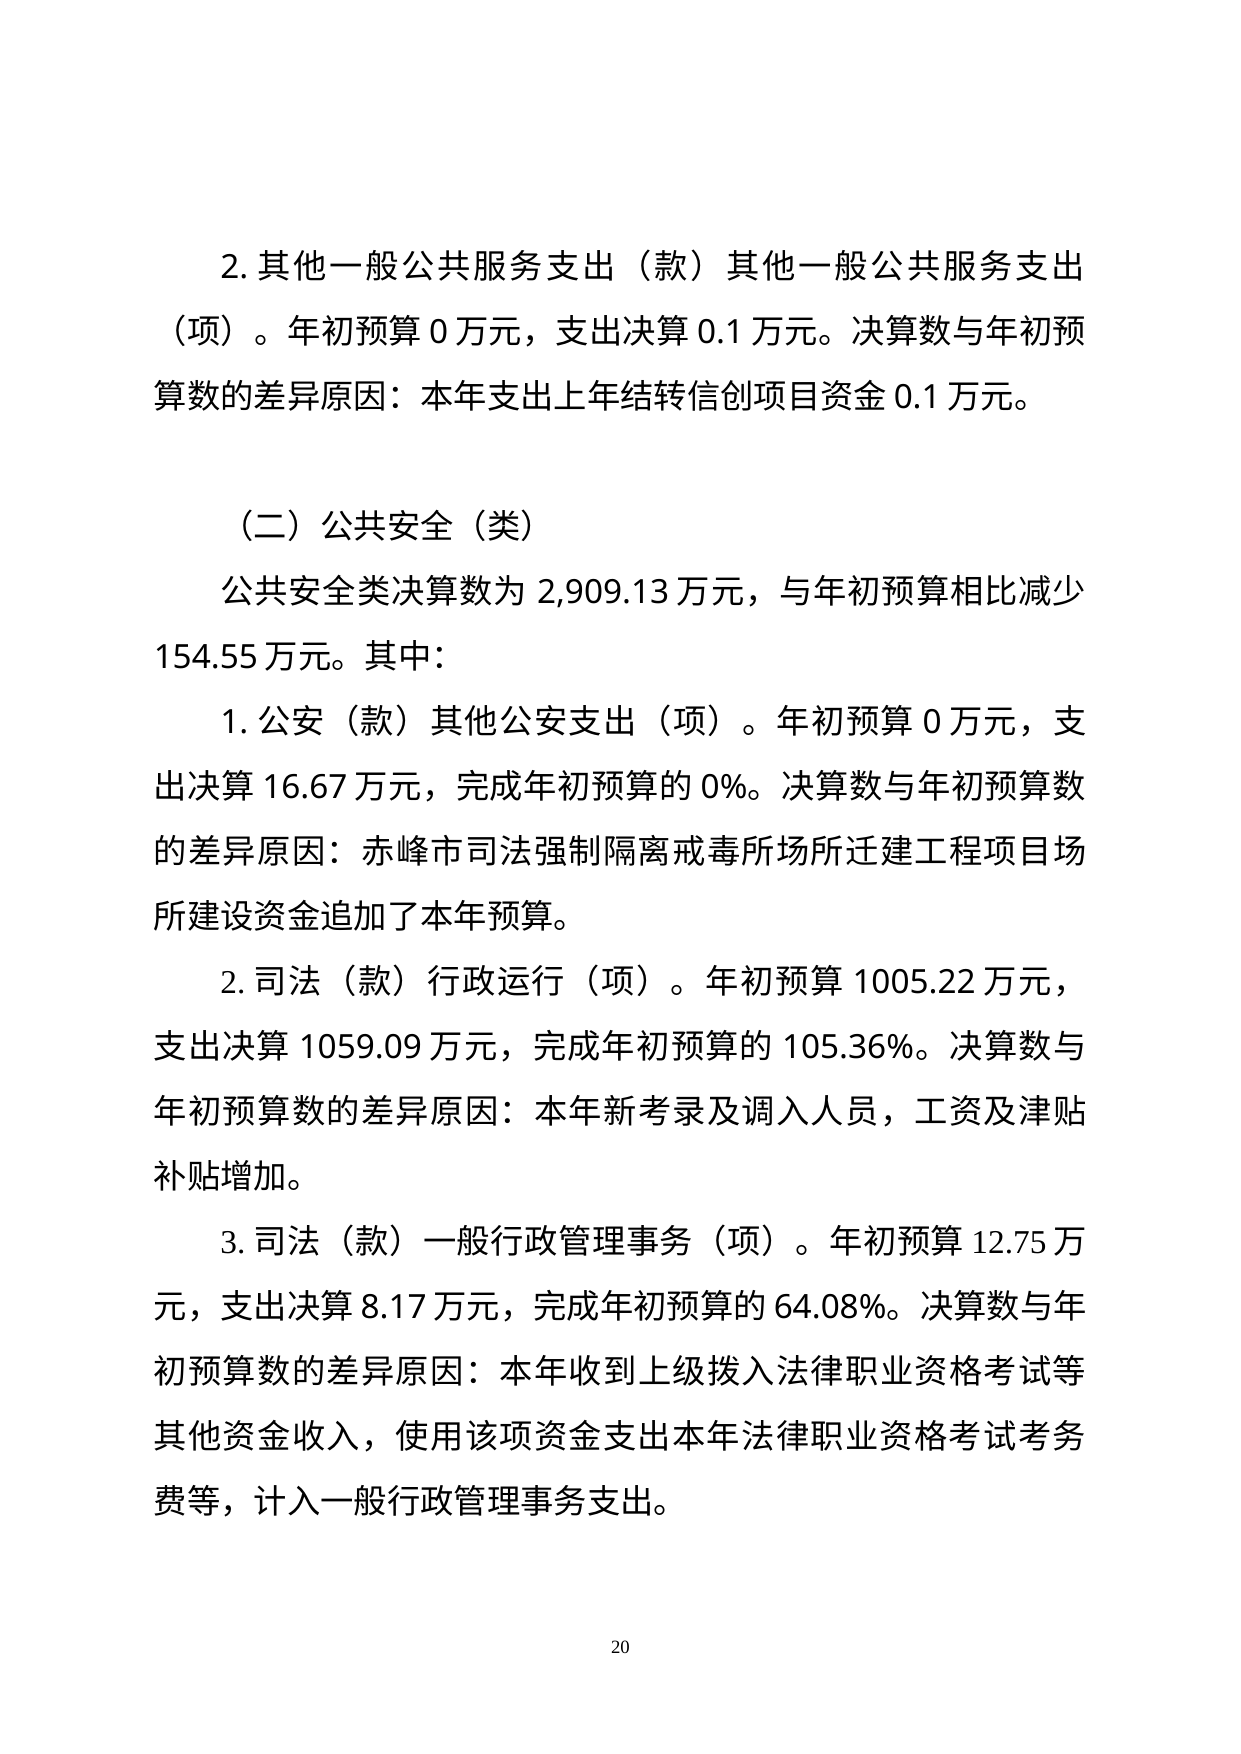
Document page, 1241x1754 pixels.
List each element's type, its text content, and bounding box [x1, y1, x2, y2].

list 司法（款）行政运行（项）。年初预算1005.22万元，支出决算1059.09万元，完成年初预算的105.36%。决算数与年初预算数的差异原因：本年新考录及调入人员，工资及津贴补贴增加。 [153, 946, 1087, 1206]
list 司法（款）一般行政管理事务（项）。年初预算12.75万元，支出决算8.17万元，完成年初预算的64.08%。决算数与年初预算数的差异原因：本年收到上级拨入法律职业资格考试等其他资金收入，使用该项资金支出本年法律职业资格考试考务费等，计入一般行政管理事务支出。 [153, 1206, 1087, 1531]
list 公安（款）其他公安支出（项）。年初预算0万元，支出决算16.67万元，完成年初预算的0%。决算数与年初预算数的差异原因：赤峰市司法强制隔离戒毒所场所迁建工程项目场所建设资金追加了本年预算。 [153, 686, 1087, 946]
text 公共安全类决算数为 2,909.13万元，与年初预算相比减少154.55万元。其中： [153, 556, 1087, 686]
text （二）公共安全（类） [153, 491, 1087, 556]
list 其他一般公共服务支出（款）其他一般公共服务支出（项）。年初预算0万元，支出决算0.1万元。决算数与年初预算数的差异原因：本年支出上年结转信创项目资金0.1万元。 [153, 231, 1087, 426]
